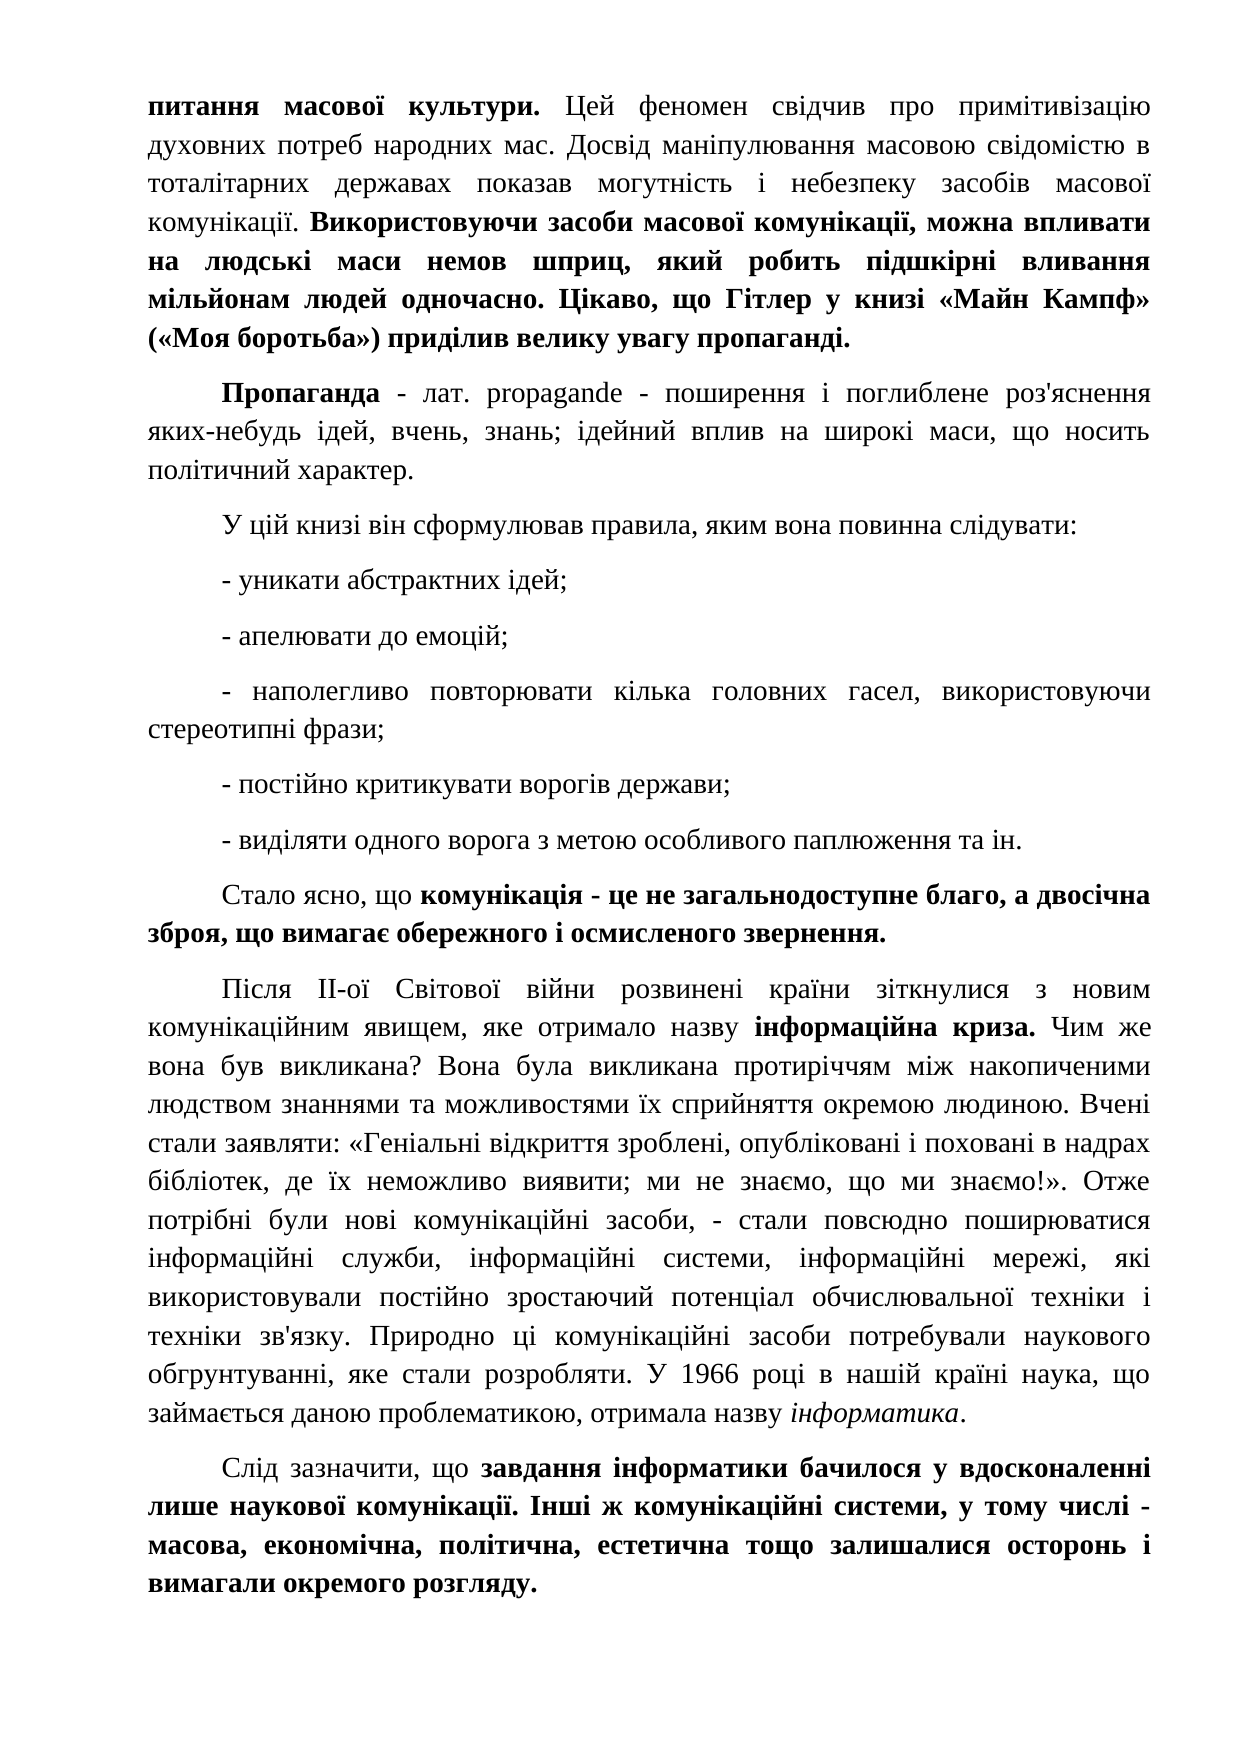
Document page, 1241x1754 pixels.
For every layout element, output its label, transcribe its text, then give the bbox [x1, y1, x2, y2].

text - апелювати до емоцій; [148, 618, 1152, 651]
text - наполегливо повторювати кілька головних гасел, використовуючи стереотипні фрази; [148, 673, 1152, 745]
text - уникати абстрактних ідей; [148, 562, 1152, 596]
text Пропаганда - лат. propagande - поширення і поглиблене роз'яснення яких-небудь ідей, вчень, знань; ідейний вплив на широкі маси, що носить політичний характер. [148, 375, 1152, 486]
text У цій книзі він сформулював правила, яким вона повинна слідувати: [148, 507, 1152, 541]
text - постійно критикувати ворогів держави; [148, 767, 1152, 800]
text Стало ясно, що комунікація - це не загальнодоступне благо, а двосічна зброя, що вимагає обережного і осмисленого звернення. [148, 877, 1152, 949]
text Після ІІ-ої Світової війни розвинені країни зіткнулися з новим комунікаційним явищем, яке отримало назву інформаційна криза. Чим же вона був викликана? Вона була викликана протиріччям між накопиченими людством знаннями та можливостями їх сприйняття окремою людиною. Вчені стали заявляти: «Геніальні відкриття зроблені, опубліковані і поховані в надрах бібліотек, де їх неможливо виявити; ми не знаємо, що ми знаємо!». Отже потрібні були нові комунікаційні засоби, - стали повсюдно поширюватися інформаційні служби, інформаційні системи, інформаційні мережі, які використовували постійно зростаючий потенціал обчислювальної техніки і техніки зв'язку. Природно ці комунікаційні засоби потребували наукового обгрунтуванні, яке стали розробляти. У 1966 році в нашій країні наука, що займається даною проблематикою, отримала назву інформатика. [148, 971, 1152, 1428]
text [148, 88, 1152, 353]
text - виділяти одного ворога з метою особливого паплюження та ін. [148, 822, 1152, 855]
text Слід зазначити, що завдання інформатики бачилося у вдосконаленні лише наукової комунікації. Інші ж комунікаційні системи, у тому числі - масова, економічна, політична, естетична тощо залишалися осторонь і вимагали окремого розгляду. [148, 1450, 1152, 1599]
